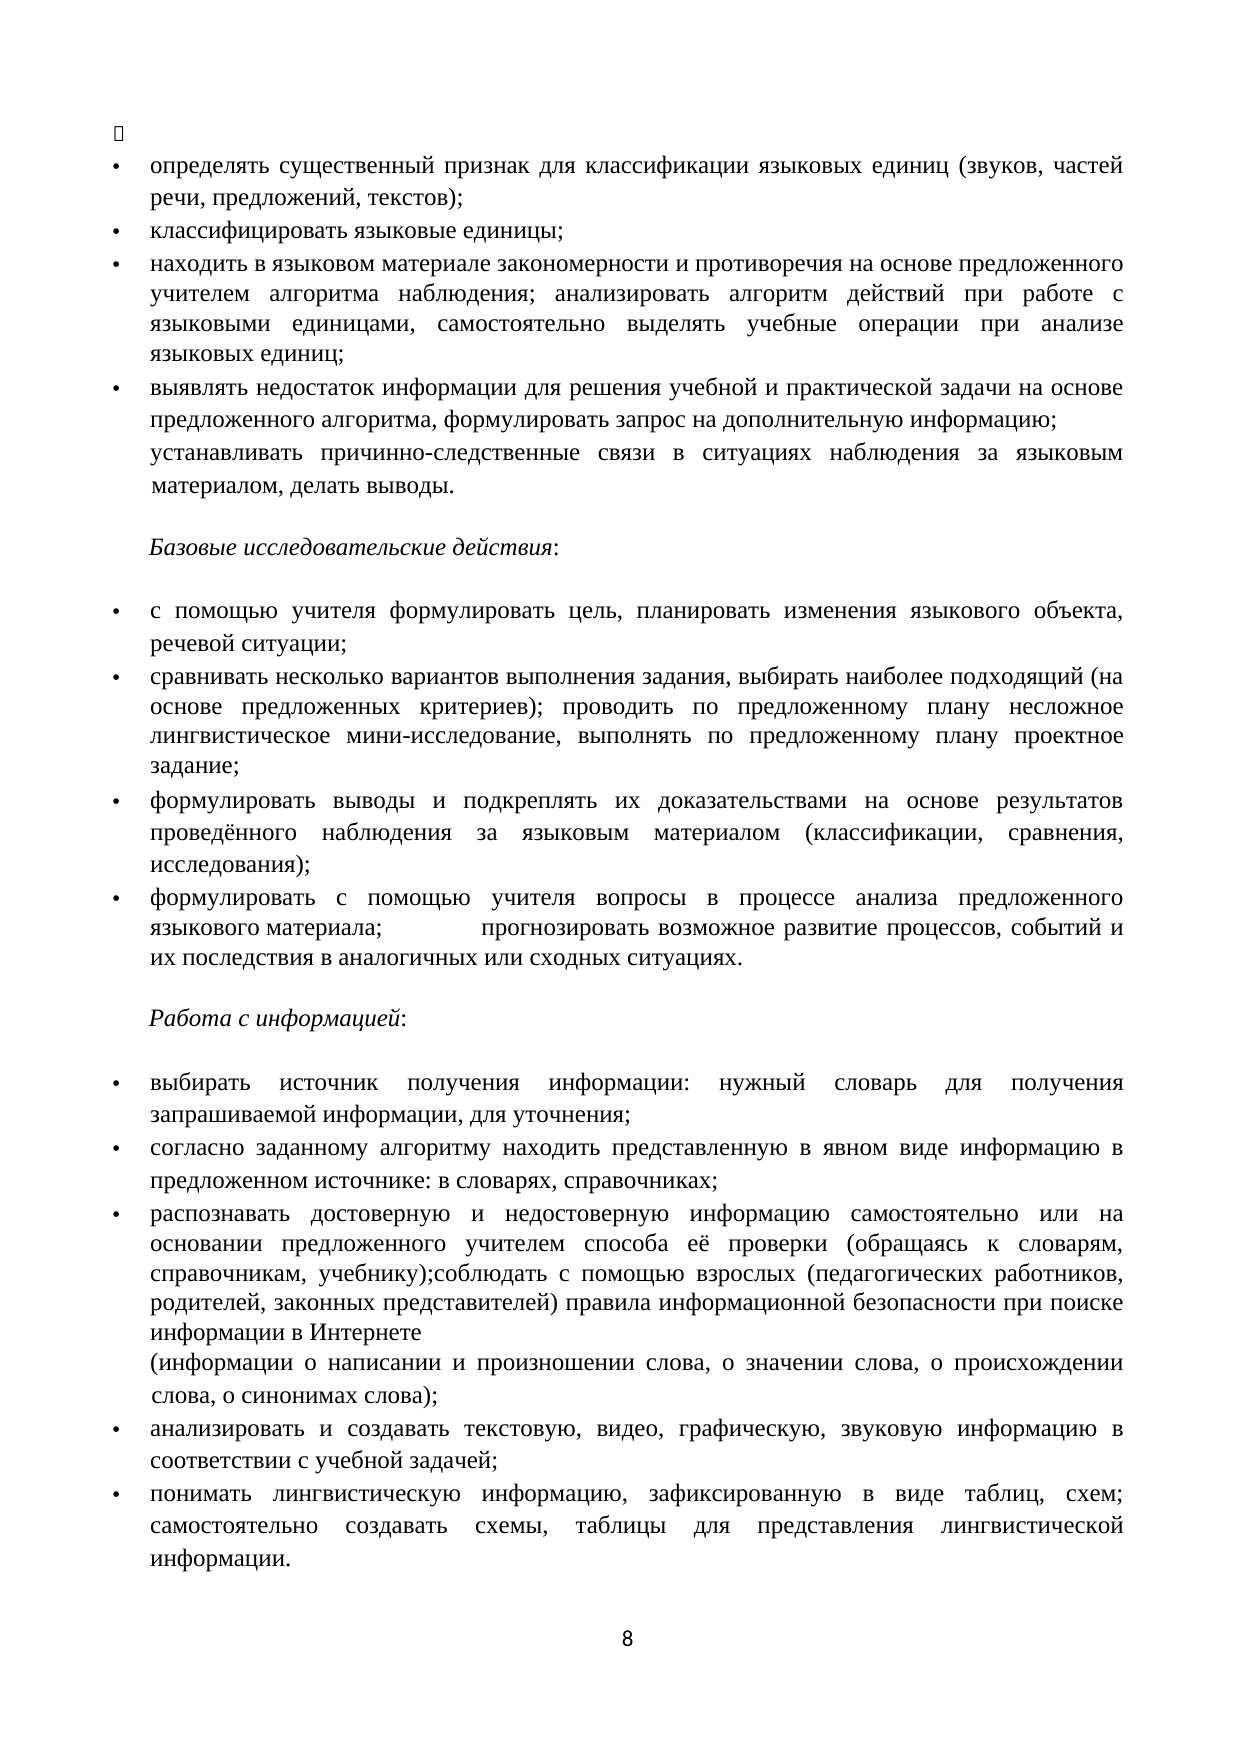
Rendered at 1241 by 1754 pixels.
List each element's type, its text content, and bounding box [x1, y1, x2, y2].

text устанавливать причинно-следственные связи в ситуациях наблюдения за языковым материалом, делать выводы. [150, 437, 1124, 499]
list формулировать выводы и подкреплять их доказательствами на основе результатов проведённого наблюдения за языковым материалом (классификации, сравнения, исследования); [112, 785, 1124, 878]
list классифицировать языковые единицы; [112, 215, 1124, 244]
list анализировать и создавать текстовую, видео, графическую, звуковую информацию в соответствии с учебной задачей; [112, 1413, 1124, 1474]
list сравнивать несколько вариантов выполнения задания, выбирать наиболее подходящий (на основе предложенных критериев); проводить по предложенному плану несложное лингвистическое мини-исследование, выполнять по предложенному плану проектное задание; [112, 661, 1124, 779]
list согласно заданному алгоритму находить представленную в явном виде информацию в предложенном источнике: в словарях, справочниках; [112, 1132, 1124, 1194]
text Базовые исследовательские действия: [148, 532, 1128, 561]
list определять существенный признак для классификации языковых единиц (звуков, частей речи, предложений, текстов); [112, 150, 1124, 211]
list понимать лингвистическую информацию, зафиксированную в виде таблиц, схем; самостоятельно создавать схемы, таблицы для представления лингвистической информации. [112, 1478, 1124, 1571]
list находить в языковом материале закономерности и противоречия на основе предложенного учителем алгоритма наблюдения; анализировать алгоритм действий при работе с языковыми единицами, самостоятельно выделять учебные операции при анализе языковых единиц; [112, 248, 1124, 367]
text (информации о написании и произношении слова, о значении слова, о происхождении слова, о синонимах слова); [150, 1347, 1124, 1408]
list с помощью учителя формулировать цель, планировать изменения языкового объекта, речевой ситуации; [112, 596, 1124, 657]
list формулировать с помощью учителя вопросы в процессе анализа предложенного языкового материала;  прогнозировать возможное развитие процессов, событий и их последствия в аналогичных или сходных ситуациях. [112, 882, 1124, 971]
list выбирать источник получения информации: нужный словарь для получения запрашиваемой информации, для уточнения; [112, 1067, 1124, 1128]
list распознавать достоверную и недостоверную информацию самостоятельно или на основании предложенного учителем способа её проверки (обращаясь к словарям, справочникам, учебнику);соблюдать с помощью взрослых (педагогических работников, родителей, законных представителей) правила информационной безопасности при поиске информации в Интернете [112, 1198, 1124, 1346]
text Работа с информацией: [148, 1003, 1128, 1032]
list выявлять недостаток информации для решения учебной и практической задачи на основе предложенного алгоритма, формулировать запрос на дополнительную информацию; [112, 372, 1124, 433]
